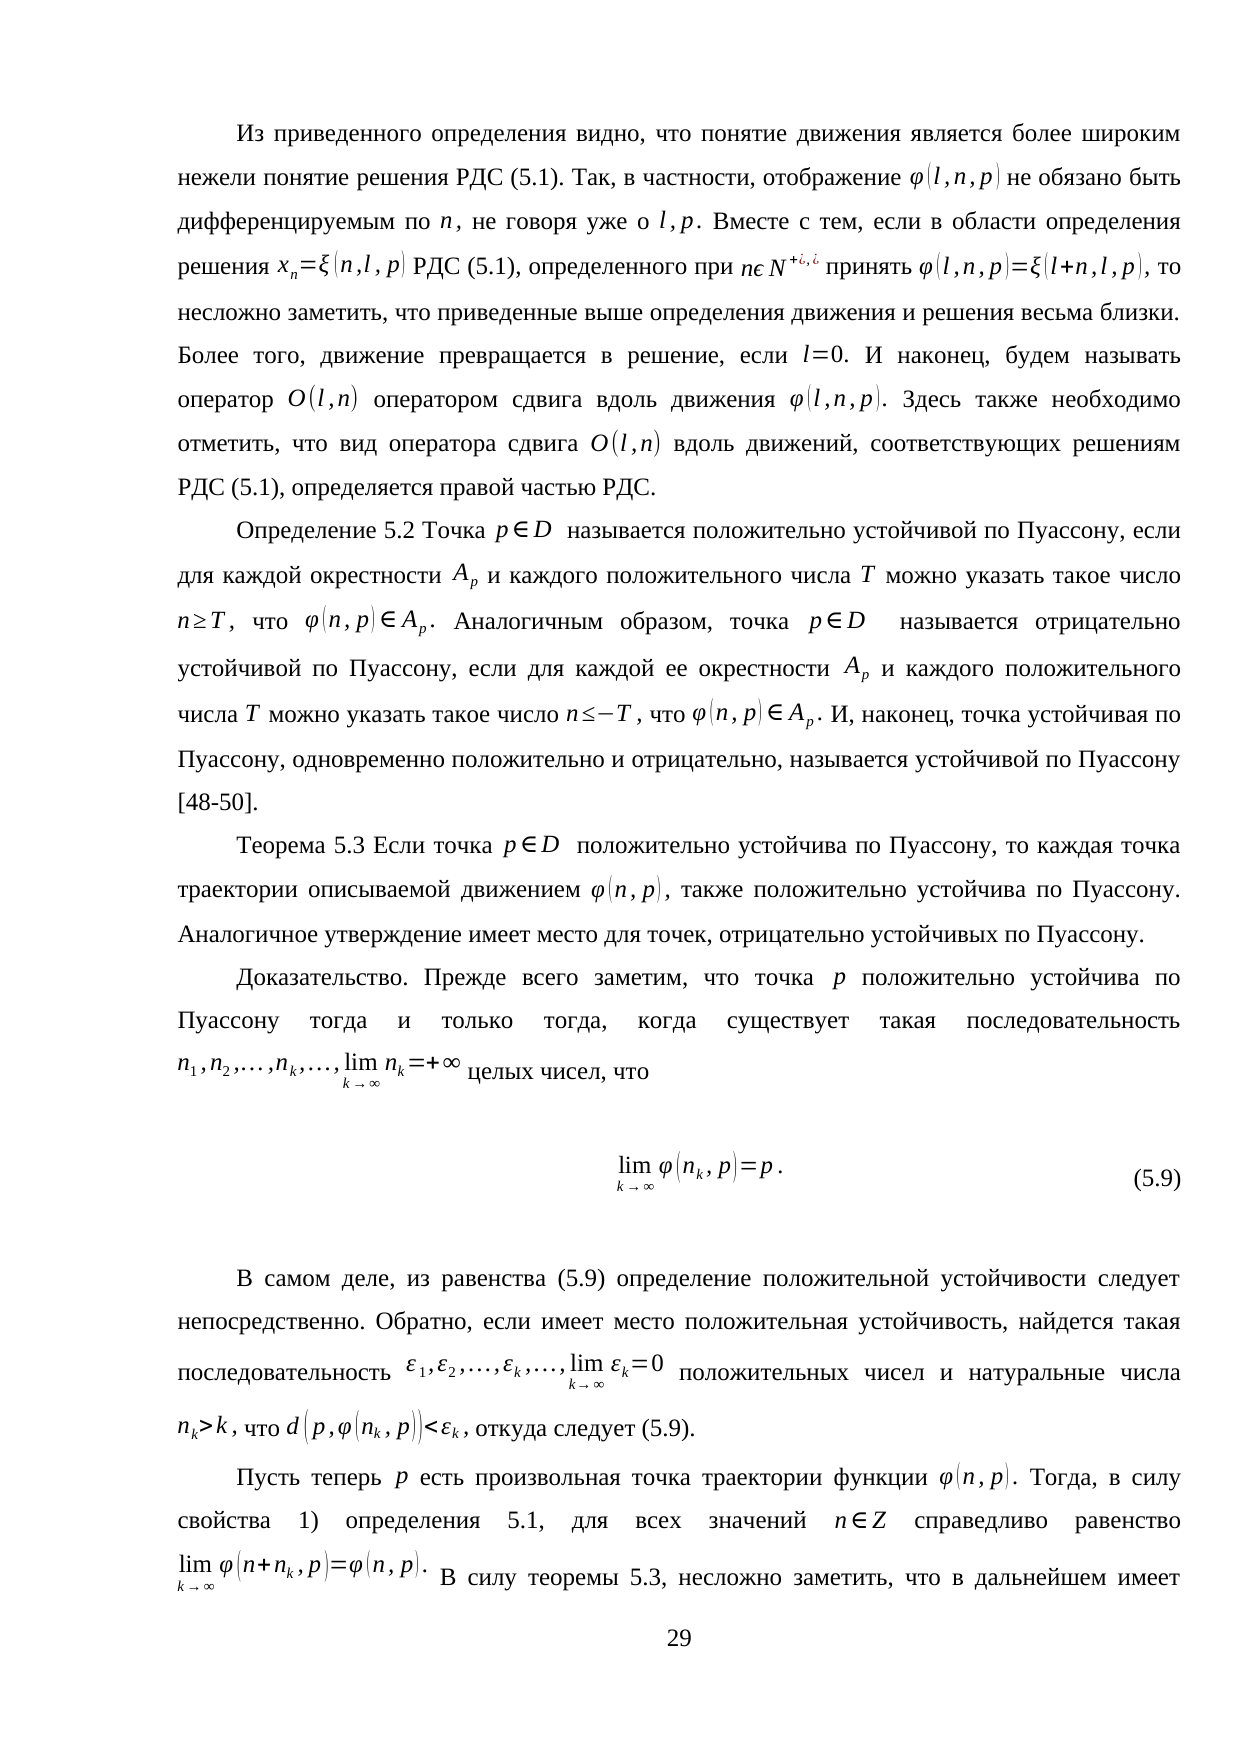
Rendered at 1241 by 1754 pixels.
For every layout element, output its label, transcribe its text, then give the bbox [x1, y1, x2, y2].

text Определение 5.2 Точка называется положительно устойчивой по Пуассону, если для каждой окрестности и каждого положительного числа можно указать такое число что Аналогичным образом, точка называется отрицательно устойчивой по Пуассону, если для каждой ее окрестности и каждого положительного числа можно указать такое число что И, наконец, точка устойчивая по Пуассону, одновременно положительно и отрицательно, называется устойчивой по Пуассону [48-50]. [177, 515, 1181, 816]
text Доказательство. Прежде всего заметим, что точка положительно устойчива по Пуассону тогда и только тогда, когда существует такая последовательность целых чисел, что [177, 962, 1181, 1092]
text Теорема 5.3 Если точка положительно устойчива по Пуассону, то каждая точка траектории описываемой движением также положительно устойчива по Пуассону. Аналогичное утверждение имеет место для точек, отрицательно устойчивых по Пуассону. [177, 831, 1181, 947]
text В самом деле, из равенства (5.9) определение положительной устойчивости следует непосредственно. Обратно, если имеет место положительная устойчивость, найдется такая последовательность положительных чисел и натуральные числа что откуда следует (5.9). [177, 1263, 1181, 1446]
text Из приведенного определения видно, что понятие движения является более широким нежели понятие решения РДС (5.1). Так, в частности, отображение не обязано быть дифференцируемым по не говоря уже о Вместе с тем, если в области определения решения РДС (5.1), определенного при принять то несложно заметить, что приведенные выше определения движения и решения весьма близки. Более того, движение превращается в решение, если И наконец, будем называть оператор оператором сдвига вдоль движения Здесь также необходимо отметить, что вид оператора сдвига вдоль движений, соответствующих решениям РДС (5.1), определяется правой частью РДС. [177, 118, 1181, 501]
text (5.9) [177, 1150, 1181, 1205]
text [177, 1461, 1181, 1604]
